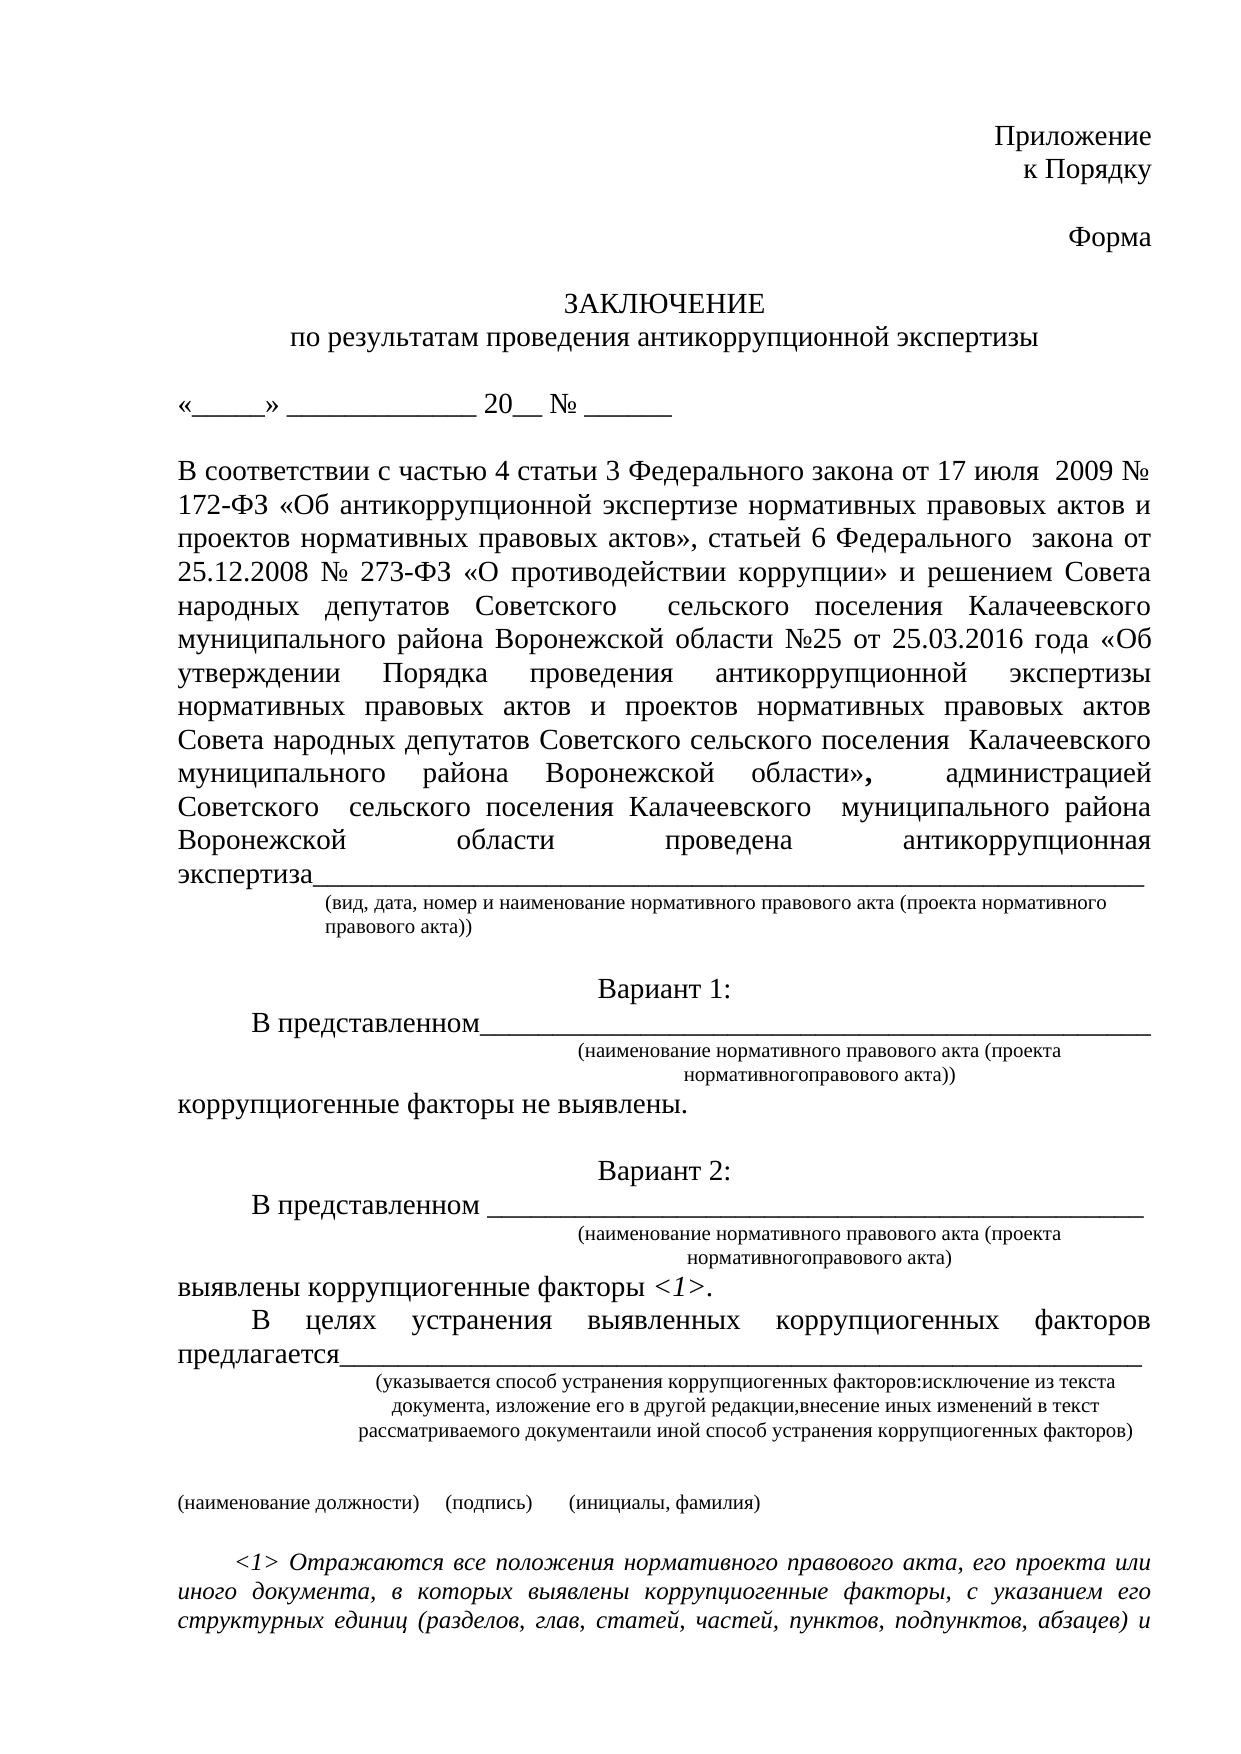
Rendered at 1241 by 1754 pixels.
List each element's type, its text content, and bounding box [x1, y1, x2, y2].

text «_____» _____________ 20__ № ______ [177, 386, 1152, 420]
text коррупциогенные факторы не выявлены. [177, 1086, 1152, 1120]
text выявлены коррупциогенные факторы <1>. [177, 1269, 1152, 1302]
text (наименование нормативного правового акта (проекта нормативногоправового акта)) [487, 1038, 1152, 1086]
text ЗАКЛЮЧЕНИЕ [177, 286, 1152, 319]
text по результатам проведения антикоррупционной экспертизы [177, 319, 1152, 353]
text (вид, дата, номер и наименование нормативного правового акта (проекта нормативного правового акта)) [325, 889, 1107, 938]
text Вариант 1: [177, 971, 1152, 1005]
text В представленном______________________________________________ [177, 1005, 1152, 1038]
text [177, 1547, 1152, 1633]
text (указывается способ устранения коррупциогенных факторов:исключение из текста документа, изложение его в другой редакции,внесение иных изменений в текст рассматриваемого документаили иной способ устранения коррупциогенных факторов) [340, 1369, 1152, 1442]
text В соответствии с частью 4 статьи 3 Федерального закона от 17 июля 2009 № 172-ФЗ «Об антикоррупционной экспертизе нормативных правовых актов и проектов нормативных правовых актов», статьей 6 Федерального закона от 25.12.2008 № 273-ФЗ «О противодействии коррупции» и решением Совета народных депутатов Советского сельского поселения Калачеевского муниципального района Воронежской области №25 от 25.03.2016 года «Об утверждении Порядка проведения антикоррупционной экспертизы нормативных правовых актов и проектов нормативных правовых актов Совета народных депутатов Советского сельского поселения Калачеевского муниципального района Воронежской области», администрацией Советского сельского поселения Калачеевского муниципального района Воронежской области проведена антикоррупционная экспертиза_________________________________________________________ [177, 453, 1152, 889]
text к Порядку [177, 152, 1152, 185]
text (наименование нормативного правового акта (проекта нормативногоправового акта) [487, 1221, 1152, 1269]
text Форма [177, 219, 1152, 252]
text Приложение [177, 118, 1152, 152]
text (наименование должности) (подпись) (инициалы, фамилия) [177, 1490, 1152, 1514]
text В целях устранения выявленных коррупциогенных факторов предлагается_______________________________________________________ [177, 1302, 1152, 1369]
text В представленном _____________________________________________ [177, 1187, 1152, 1221]
text Вариант 2: [177, 1153, 1152, 1187]
